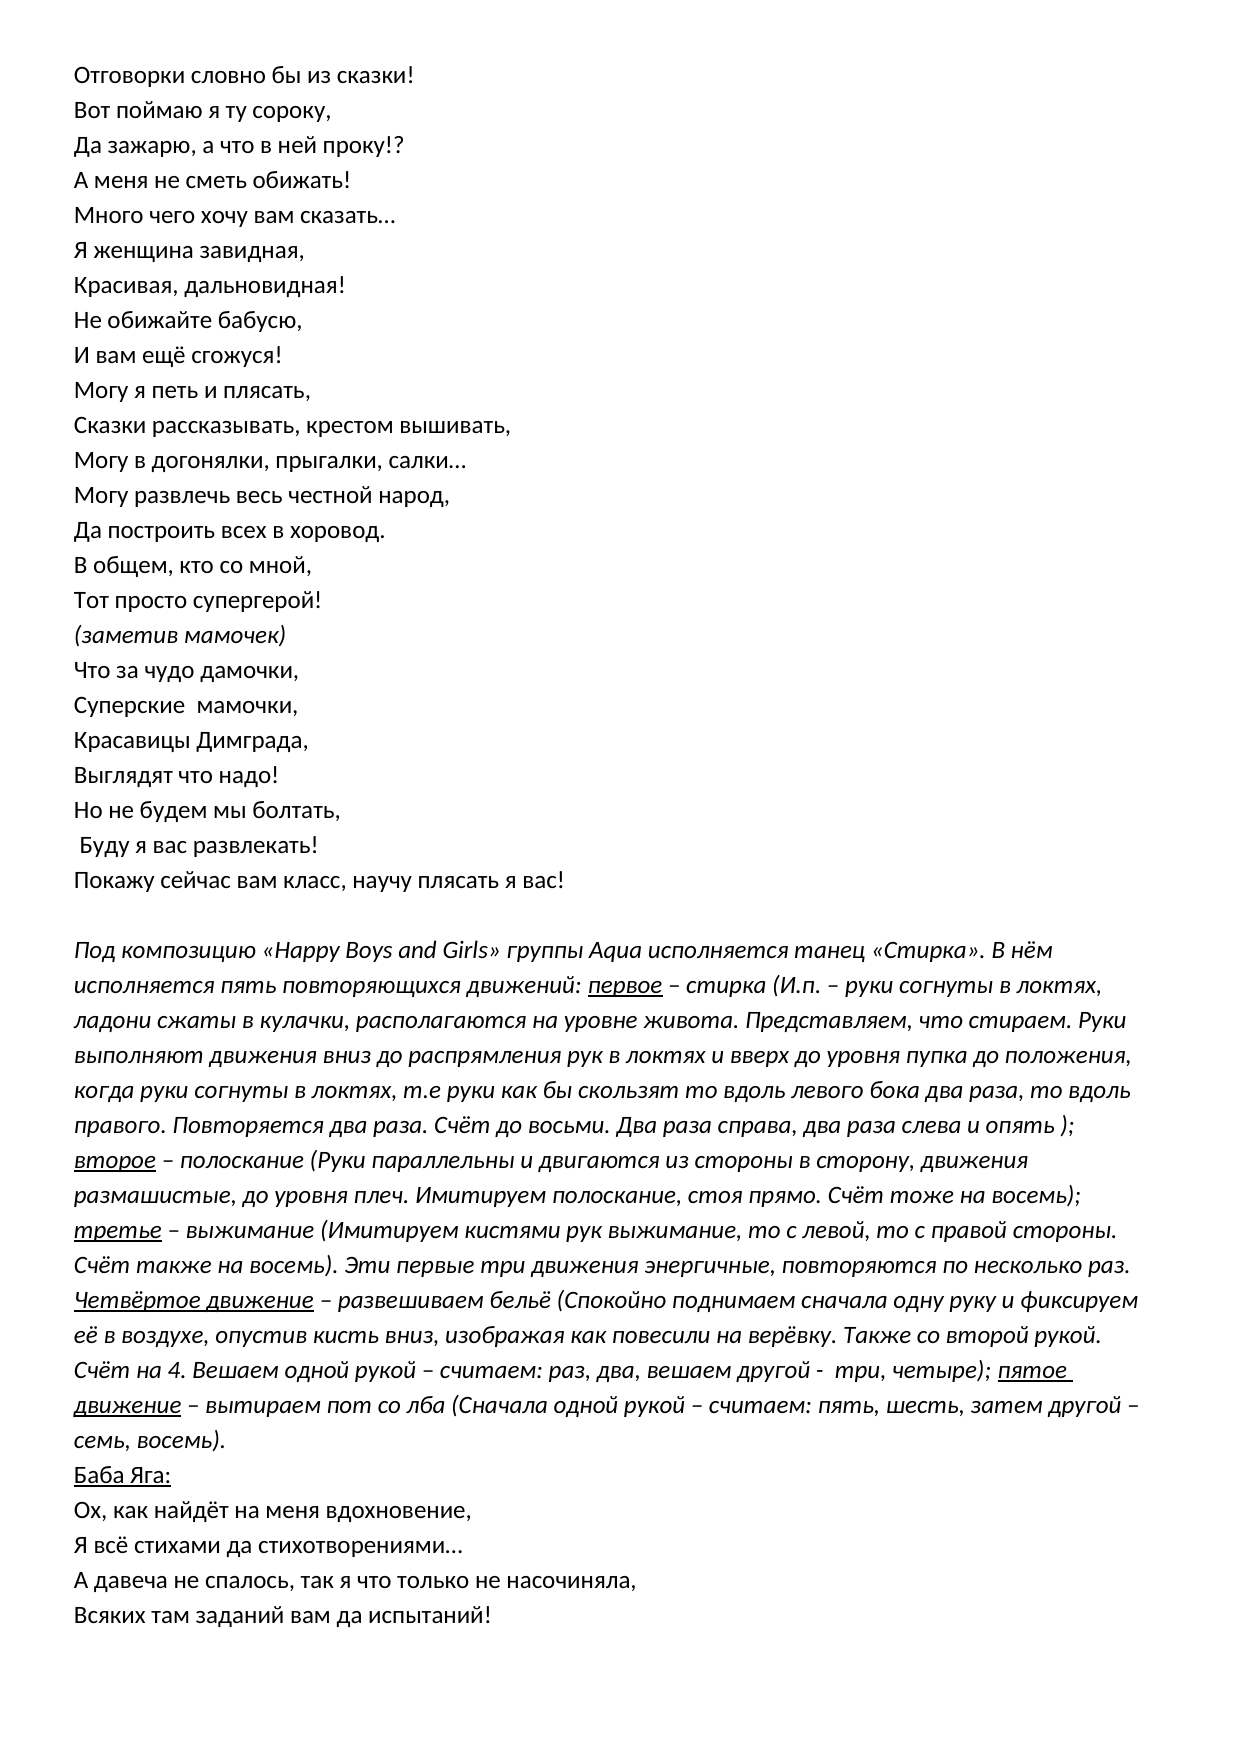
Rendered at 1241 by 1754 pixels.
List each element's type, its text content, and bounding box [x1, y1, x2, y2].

text Могу в догонялки, прыгалки, салки… [74, 444, 1152, 474]
text Что за чудо дамочки, [74, 654, 1152, 684]
text Могу я петь и плясать, [74, 374, 1152, 404]
text Ох, как найдёт на меня вдохновение, [74, 1494, 1152, 1524]
text Я всё стихами да стихотворениями… [74, 1529, 1152, 1559]
text Всяких там заданий вам да испытаний! [74, 1599, 1152, 1629]
text (заметив мамочек) [74, 619, 1152, 649]
text Красавицы Димграда, [74, 724, 1152, 754]
text А меня не сметь обижать! [74, 164, 1152, 194]
text И вам ещё сгожуся! [74, 339, 1152, 369]
text Но не будем мы болтать, [74, 794, 1152, 824]
text Под композицию «Happy Boys and Girls» группы Aqua исполняется танец «Стирка». В нём исполняется пять повторяющихся движений: первое – стирка (И.п. – руки согнуты в локтях, ладони сжаты в кулачки, располагаются на уровне живота. Представляем, что стираем. Руки выполняют движения вниз до распрямления рук в локтях и вверх до уровня пупка до положения, когда руки согнуты в локтях, т.е руки как бы скользят то вдоль левого бока два раза, то вдоль правого. Повторяется два раза. Счёт до восьми. Два раза справа, два раза слева и опять ); второе – полоскание (Руки параллельны и двигаются из стороны в сторону, движения размашистые, до уровня плеч. Имитируем полоскание, стоя прямо. Счёт тоже на восемь); третье – выжимание (Имитируем кистями рук выжимание, то с левой, то с правой стороны. Счёт также на восемь). Эти первые три движения энергичные, повторяются по несколько раз. Четвёртое движение – развешиваем бельё (Спокойно поднимаем сначала одну руку и фиксируем её в воздухе, опустив кисть вниз, изображая как повесили на верёвку. Также со второй рукой. Счёт на 4. Вешаем одной рукой – считаем: раз, два, вешаем другой - три, четыре); пятое движение – вытираем пот со лба (Сначала одной рукой – считаем: пять, шесть, затем другой – семь, восемь). [74, 934, 1152, 1454]
text Отговорки словно бы из сказки! [74, 59, 1152, 89]
text В общем, кто со мной, [74, 549, 1152, 579]
text Не обижайте бабусю, [74, 304, 1152, 334]
text Выглядят что надо! [74, 759, 1152, 789]
text Много чего хочу вам сказать… [74, 199, 1152, 229]
text Покажу сейчас вам класс, научу плясать я вас! [74, 864, 1152, 894]
text Да построить всех в хоровод. [74, 514, 1152, 544]
text Могу развлечь весь честной народ, [74, 479, 1152, 509]
text Суперские мамочки, [74, 689, 1152, 719]
text Тот просто супергерой! [74, 584, 1152, 614]
text Сказки рассказывать, крестом вышивать, [74, 409, 1152, 439]
text Да зажарю, а что в ней проку!? [74, 129, 1152, 159]
text Вот поймаю я ту сороку, [74, 94, 1152, 124]
text Баба Яга: [74, 1459, 1152, 1489]
text Буду я вас развлекать! [74, 829, 1152, 859]
text Красивая, дальновидная! [74, 269, 1152, 299]
text А давеча не спалось, так я что только не насочиняла, [74, 1564, 1152, 1594]
text Я женщина завидная, [74, 234, 1152, 264]
